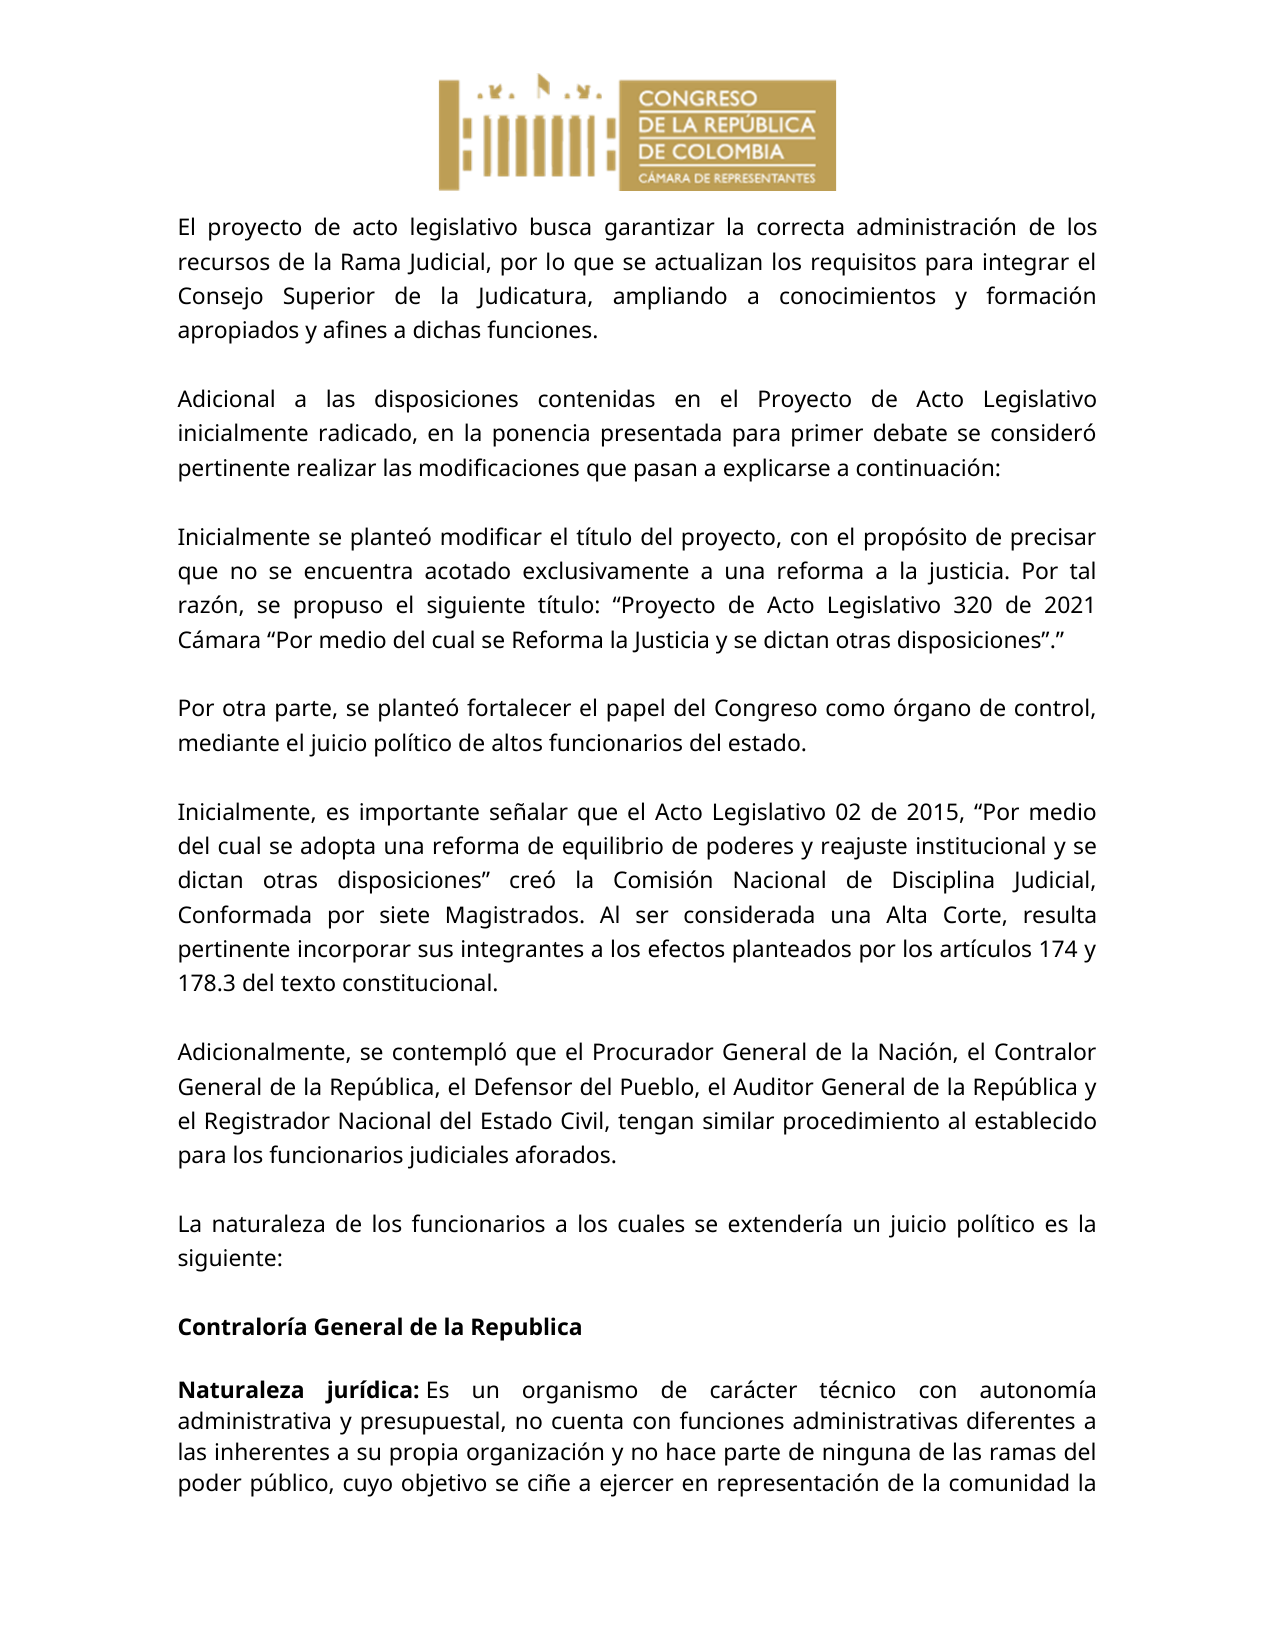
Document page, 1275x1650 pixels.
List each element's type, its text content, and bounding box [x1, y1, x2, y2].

text Adicional a las disposiciones contenidas en el Proyecto de Acto Legislativo inicialmente radicado, en la ponencia presentada para primer debate se consideró pertinente realizar las modificaciones que pasan a explicarse a continuación: [177, 383, 1098, 483]
text Por otra parte, se planteó fortalecer el papel del Congreso como órgano de control, mediante el juicio político de altos funcionarios del estado. [177, 692, 1098, 758]
text La naturaleza de los funcionarios a los cuales se extendería un juicio político es la siguiente: [177, 1208, 1098, 1273]
picture [438, 73, 837, 191]
text Contraloría General de la Republica [177, 1311, 1098, 1342]
text El proyecto de acto legislativo busca garantizar la correcta administración de los recursos de la Rama Judicial, por lo que se actualizan los requisitos para integrar el Consejo Superior de la Judicatura, ampliando a conocimientos y formación apropiados y afines a dichas funciones. [177, 211, 1098, 345]
text Adicionalmente, se contempló que el Procurador General de la Nación, el Contralor General de la República, el Defensor del Pueblo, el Auditor General de la República y el Registrador Nacional del Estado Civil, tengan similar procedimiento al establecido para los funcionarios judiciales aforados. [177, 1036, 1098, 1170]
text Inicialmente, es importante señalar que el Acto Legislativo 02 de 2015, “Por medio del cual se adopta una reforma de equilibrio de poderes y reajuste institucional y se dictan otras disposiciones” creó la Comisión Nacional de Disciplina Judicial, Conformada por siete Magistrados. Al ser considerada una Alta Corte, resulta pertinente incorporar sus integrantes a los efectos planteados por los artículos 174 y 178.3 del texto constitucional. [177, 795, 1098, 998]
text Inicialmente se planteó modificar el título del proyecto, con el propósito de precisar que no se encuentra acotado exclusivamente a una reforma a la justicia. Por tal razón, se propuso el siguiente título: “Proyecto de Acto Legislativo 320 de 2021 Cámara “Por medio del cual se Reforma la Justicia y se dictan otras disposiciones”.” [177, 520, 1098, 655]
